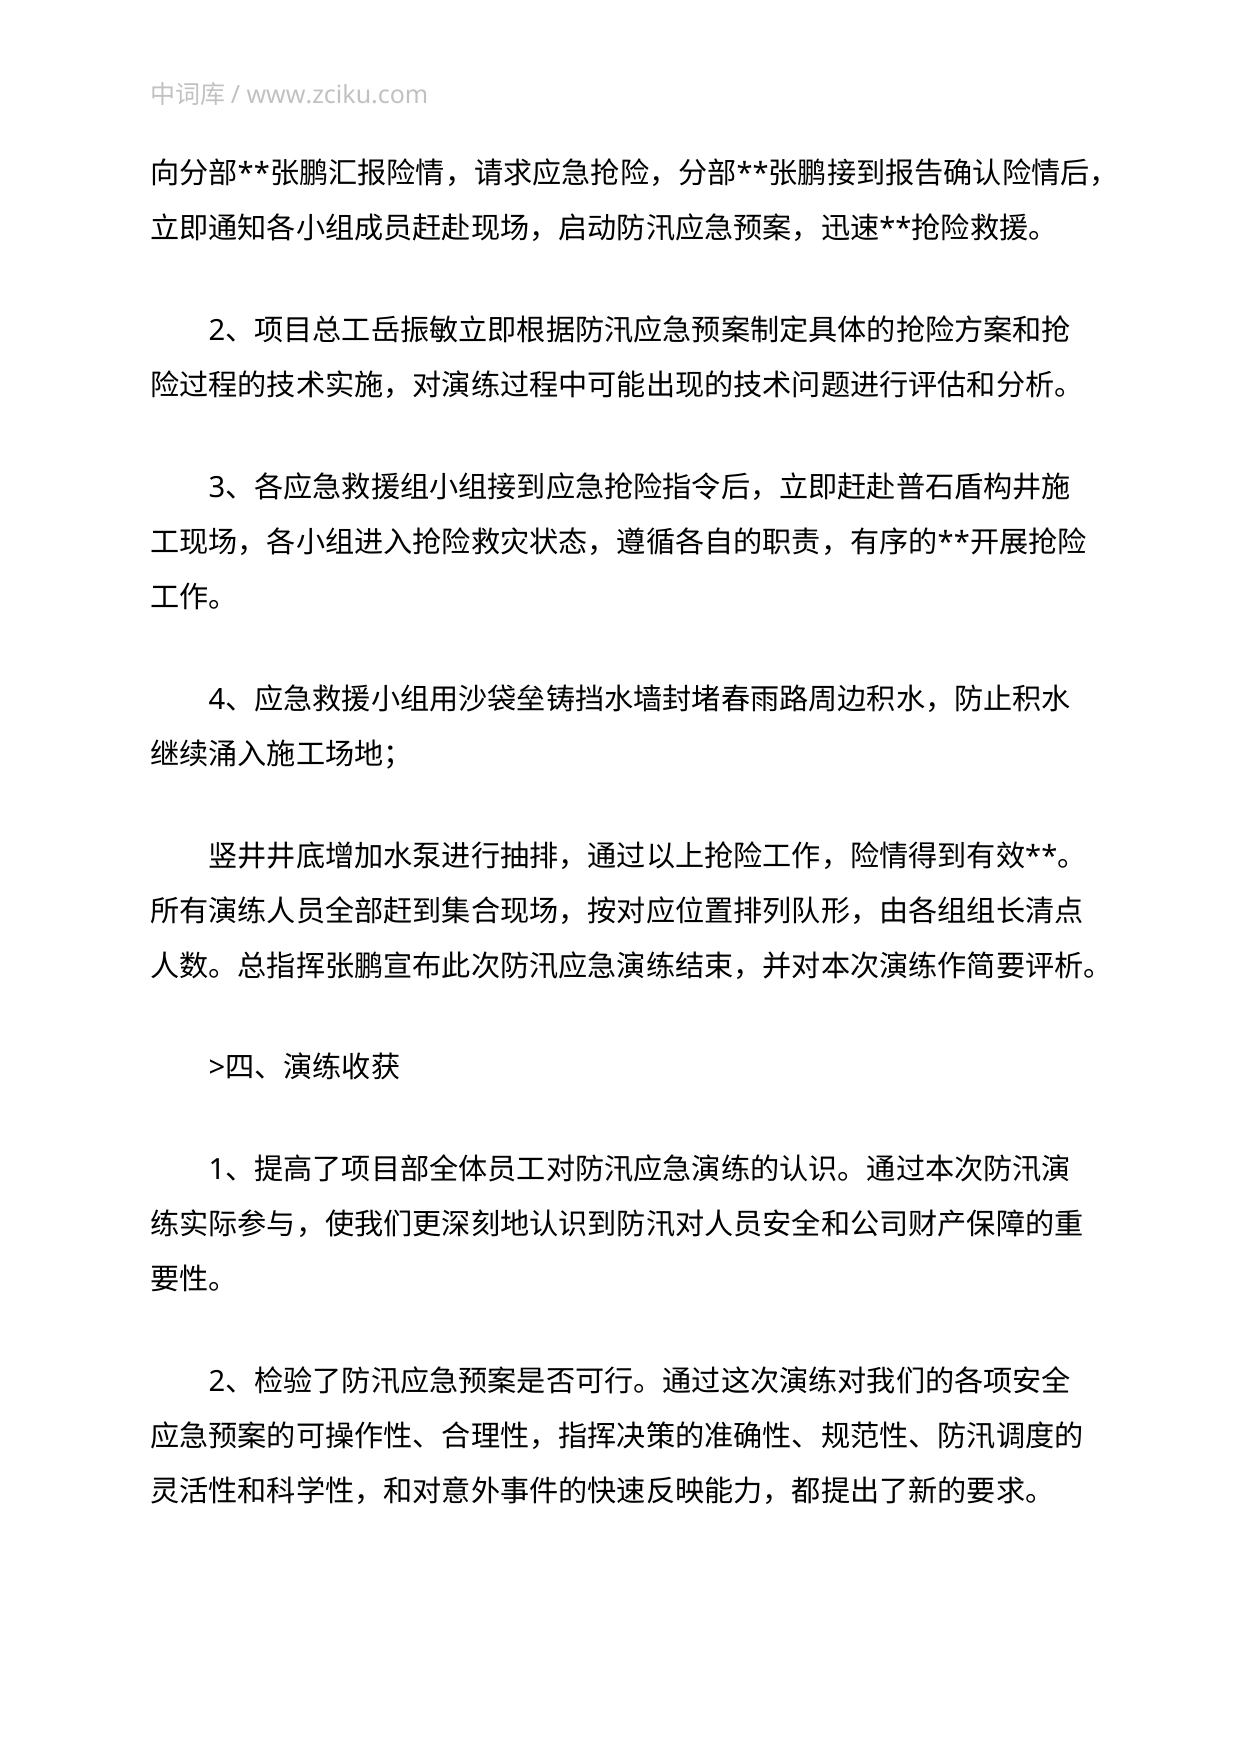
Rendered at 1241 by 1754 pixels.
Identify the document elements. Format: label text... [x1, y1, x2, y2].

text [150, 150, 1090, 247]
text 竖井井底增加水泵进行抽排，通过以上抢险工作，险情得到有效**。所有演练人员全部赶到集合现场，按对应位置排列队形，由各组组长清点人数。总指挥张鹏宣布此次防汛应急演练结束，并对本次演练作简要评析。 [150, 832, 1090, 984]
text 2、项目总工岳振敏立即根据防汛应急预案制定具体的抢险方案和抢险过程的技术实施，对演练过程中可能出现的技术问题进行评估和分析。 [150, 307, 1090, 404]
text >四、演练收获 [150, 1044, 1090, 1086]
text 3、各应急救援组小组接到应急抢险指令后，立即赶赴普石盾构井施工现场，各小组进入抢险救灾状态，遵循各自的职责，有序的**开展抢险工作。 [150, 464, 1090, 616]
text 4、应急救援小组用沙袋垒铸挡水墙封堵春雨路周边积水，防止积水继续涌入施工场地； [150, 676, 1090, 773]
text 1、提高了项目部全体员工对防汛应急演练的认识。通过本次防汛演练实际参与，使我们更深刻地认识到防汛对人员安全和公司财产保障的重要性。 [150, 1146, 1090, 1298]
text 2、检验了防汛应急预案是否可行。通过这次演练对我们的各项安全应急预案的可操作性、合理性，指挥决策的准确性、规范性、防汛调度的灵活性和科学性，和对意外事件的快速反映能力，都提出了新的要求。 [150, 1358, 1090, 1510]
